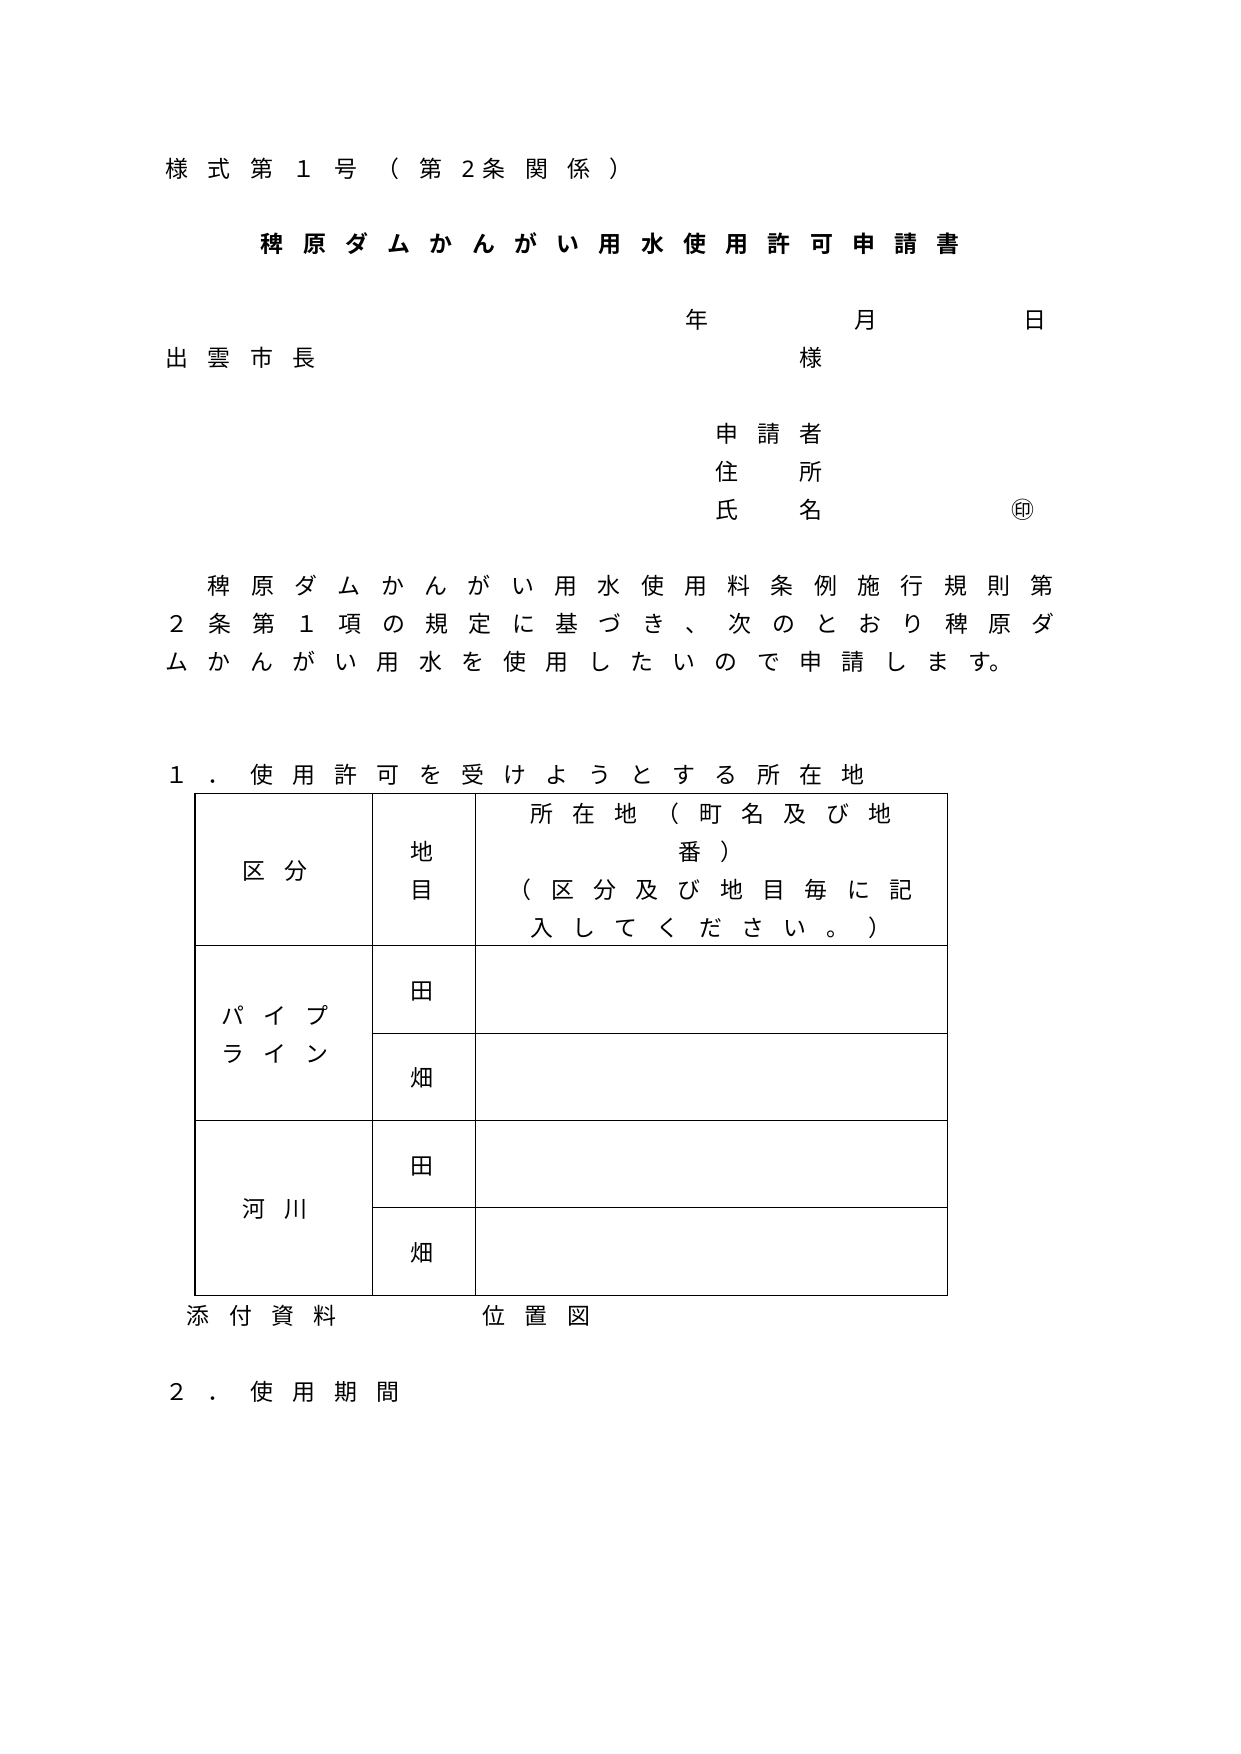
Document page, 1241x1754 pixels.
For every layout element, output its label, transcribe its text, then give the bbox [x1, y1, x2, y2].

table_header 区分 [196, 794, 372, 945]
table_cell 田 [373, 946, 475, 1033]
table_cell [476, 946, 947, 1033]
text 申請者 [697, 413, 1075, 451]
table_cell 田 [373, 1121, 475, 1207]
text 出雲市長 様 [165, 338, 1075, 376]
text 稗原ダムかんがい用水使用料条例施行規則第２条第１項の規定に基づき、次のとおり稗原ダムかんがい用水を使用したいので申請します。 [165, 565, 1075, 679]
text １．使用許可を受けようとする所在地 [165, 755, 1075, 793]
text 様式第１号（第2条関係） [165, 148, 1075, 186]
table_header 所在地（町名及び地番） （区分及び地目毎に記入してください。） [476, 794, 947, 945]
table_cell 畑 [373, 1208, 475, 1295]
text 氏 名 ㊞ [697, 489, 1075, 527]
table_cell [476, 1208, 947, 1295]
table_header 地目 [373, 794, 475, 945]
text 添付資料 位置図 [182, 1296, 1075, 1334]
text 住 所 [697, 451, 1075, 489]
table_cell [476, 1034, 947, 1120]
table_cell 畑 [373, 1034, 475, 1120]
text ２．使用期間 [165, 1372, 1075, 1409]
text 年 月 日 [165, 300, 1065, 338]
table_cell [476, 1121, 947, 1207]
table_cell パイプライン [196, 946, 372, 1120]
table_cell 河川 [196, 1121, 372, 1295]
text 稗原ダムかんがい用水使用許可申請書 [165, 224, 1075, 262]
